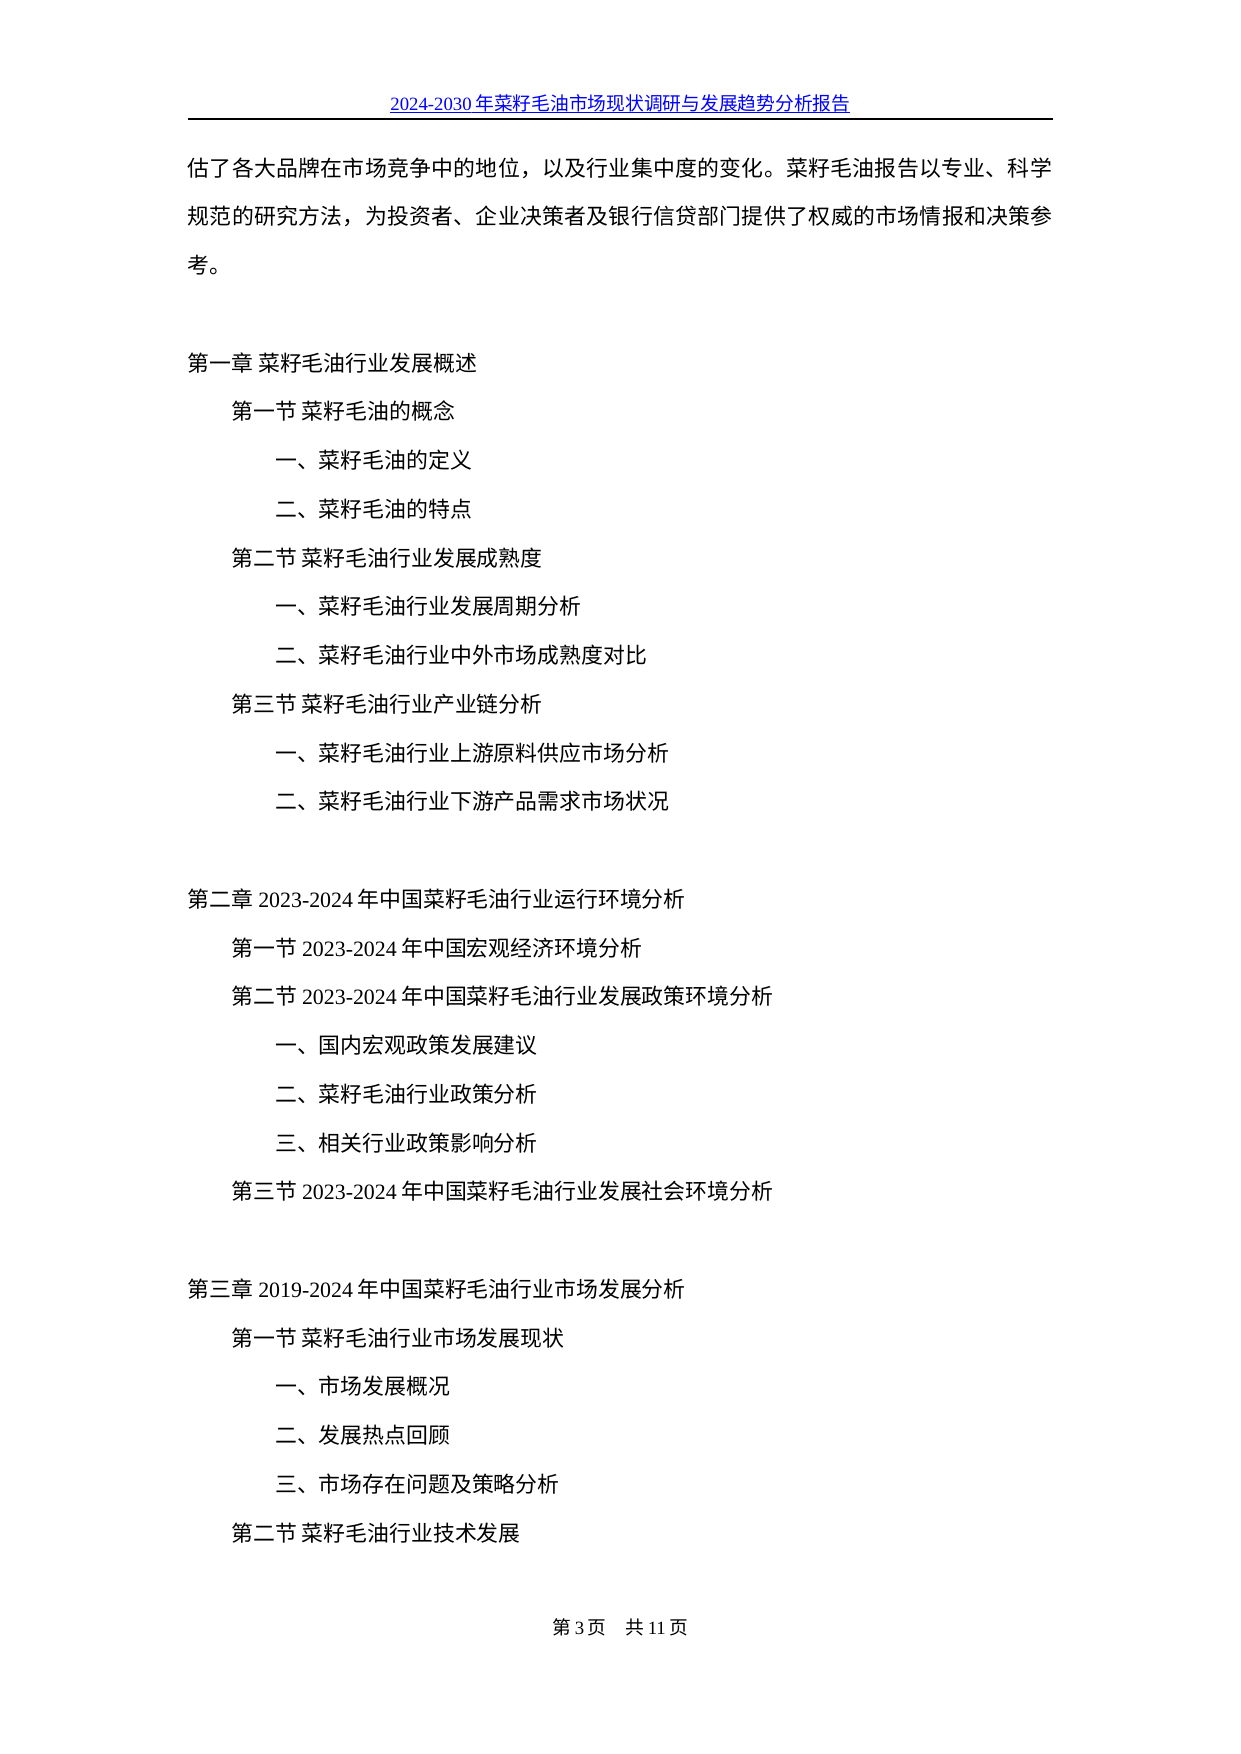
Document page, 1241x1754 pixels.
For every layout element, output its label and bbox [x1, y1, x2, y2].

text [187, 150, 1053, 1548]
